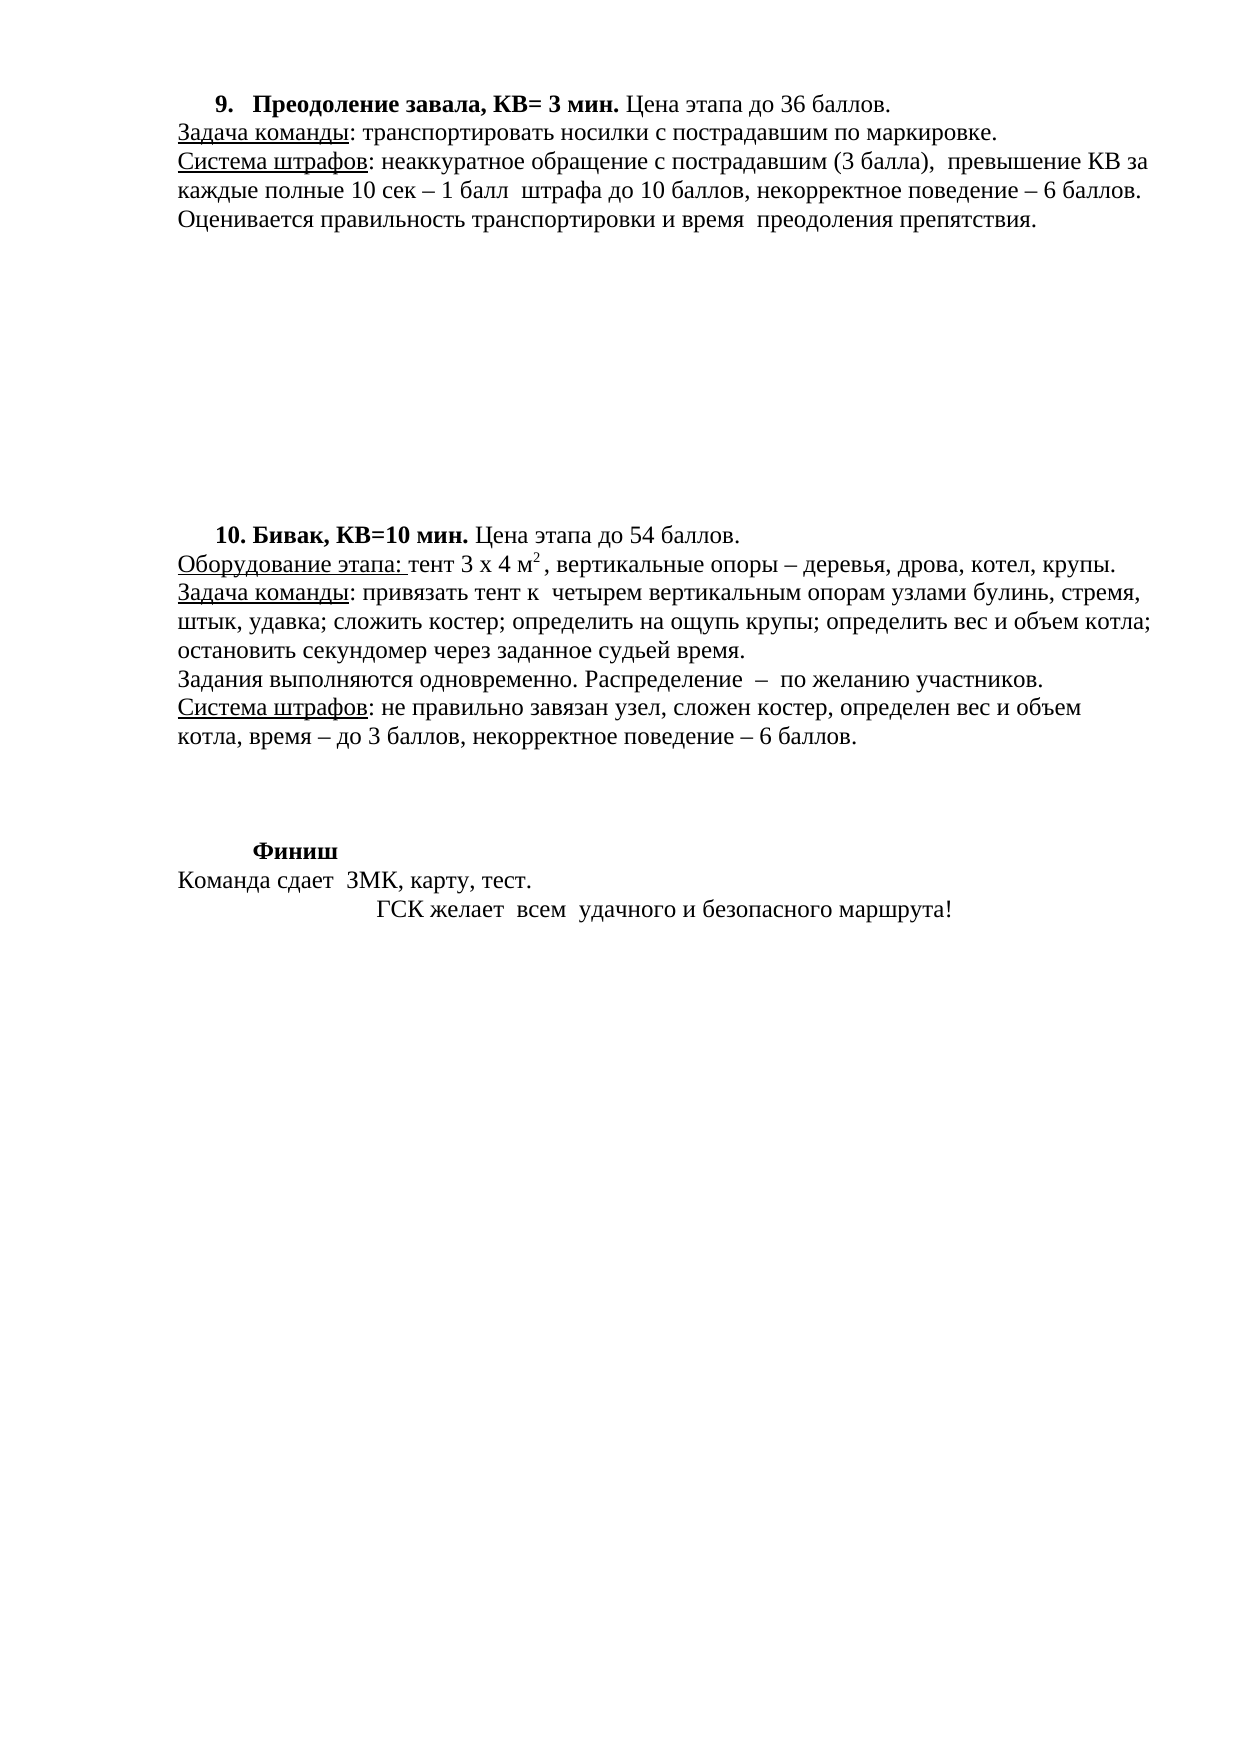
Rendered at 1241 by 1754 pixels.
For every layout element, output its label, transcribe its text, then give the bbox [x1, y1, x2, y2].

list Преодоление завала, КВ= 3 мин. Цена этапа до 36 баллов. [215, 89, 1152, 117]
text Задача команды: привязать тент к четырем вертикальным опорам узлами булинь, стремя, штык, удавка; сложить костер; определить на ощупь крупы; определить вес и объем котла; [177, 577, 1152, 635]
text Задача команды: транспортировать носилки с пострадавшим по маркировке. [177, 117, 1152, 146]
text Оборудование этапа: тент 3 х 4 м2 , вертикальные опоры – деревья, дрова, котел, крупы. [177, 549, 1152, 577]
text Система штрафов: не правильно завязан узел, сложен костер, определен вес и объем котла, время – до 3 баллов, некорректное поведение – 6 баллов. [177, 692, 1152, 750]
text Финиш [252, 836, 1152, 865]
text Задания выполняются одновременно. Распределение – по желанию участников. [177, 664, 1152, 692]
list Бивак, КВ=10 мин. Цена этапа до 54 баллов. [215, 520, 1152, 549]
text Команда сдает ЗМК, карту, тест. [177, 865, 1152, 894]
text Система штрафов: неаккуратное обращение с пострадавшим (3 балла), превышение КВ за каждые полные 10 сек – 1 балл штрафа до 10 баллов, некорректное поведение – 6 баллов. Оценивается правильность транспортировки и время преодоления препятствия. [177, 146, 1152, 232]
text ГСК желает всем удачного и безопасного маршрута! [177, 894, 1152, 922]
text остановить секундомер через заданное судьей время. [177, 635, 1152, 664]
